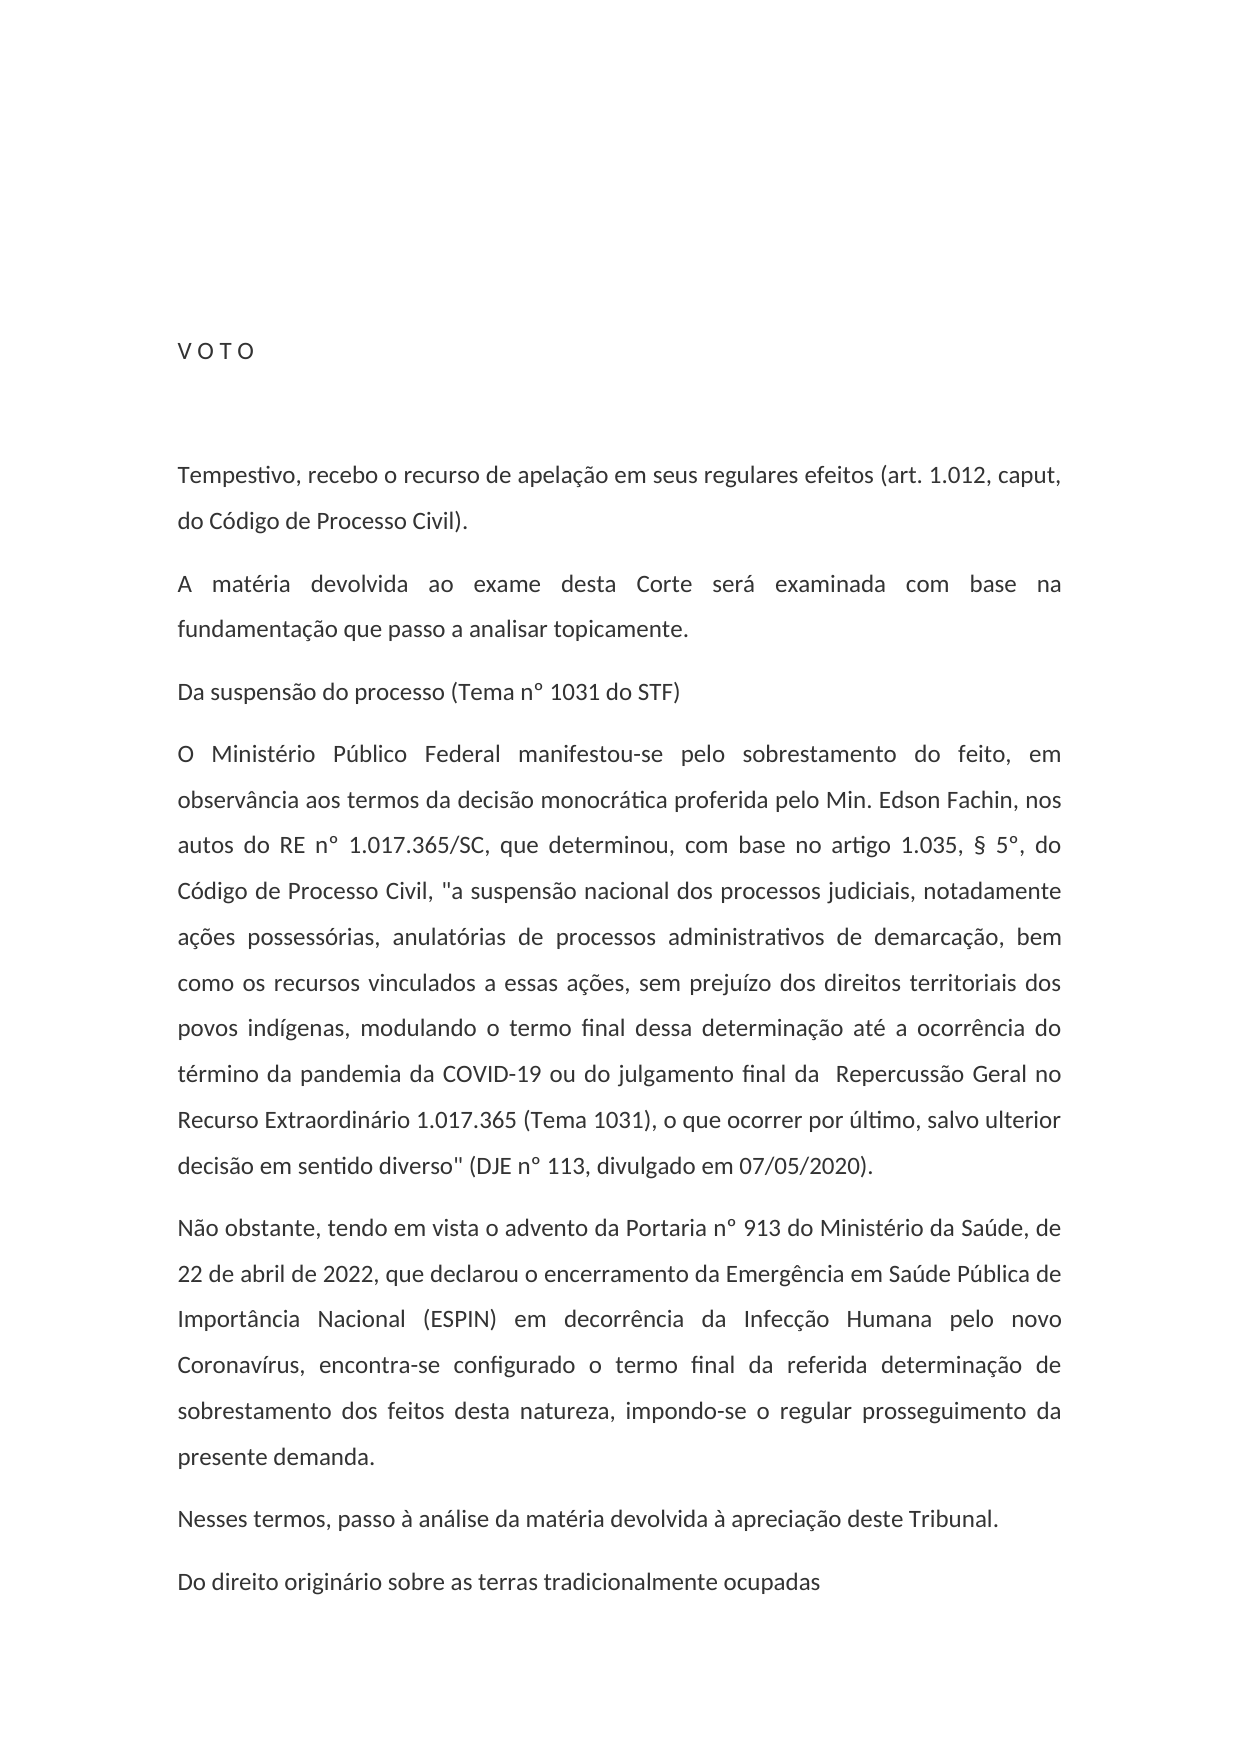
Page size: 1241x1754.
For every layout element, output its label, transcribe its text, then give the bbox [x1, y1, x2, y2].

text Da suspensão do processo (Tema nº 1031 do STF) [177, 676, 1063, 706]
text Tempestivo, recebo o recurso de apelação em seus regulares efeitos (art. 1.012, caput, do Código de Processo Civil). [177, 459, 1063, 536]
text A matéria devolvida ao exame desta Corte será examinada com base na fundamentação que passo a analisar topicamente. [177, 568, 1063, 644]
text Não obstante, tendo em vista o advento da Portaria nº 913 do Ministério da Saúde, de 22 de abril de 2022, que declarou o encerramento da Emergência em Saúde Pública de Importância Nacional (ESPIN) em decorrência da Infecção Humana pelo novo Coronavírus, encontra-se configurado o termo final da referida determinação de sobrestamento dos feitos desta natureza, impondo-se o regular prosseguimento da presente demanda. [177, 1212, 1063, 1471]
text Do direito originário sobre as terras tradicionalmente ocupadas [177, 1566, 1063, 1596]
text V O T O [177, 335, 1063, 365]
text O Ministério Público Federal manifestou-se pelo sobrestamento do feito, em observância aos termos da decisão monocrática proferida pelo Min. Edson Fachin, nos autos do RE nº 1.017.365/SC, que determinou, com base no artigo 1.035, § 5º, do Código de Processo Civil, "a suspensão nacional dos processos judiciais, notadamente ações possessórias, anulatórias de processos administrativos de demarcação, bem como os recursos vinculados a essas ações, sem prejuízo dos direitos territoriais dos povos indígenas, modulando o termo final dessa determinação até a ocorrência do término da pandemia da COVID-19 ou do julgamento final da Repercussão Geral no Recurso Extraordinário 1.017.365 (Tema 1031), o que ocorrer por último, salvo ulterior decisão em sentido diverso" (DJE nº 113, divulgado em 07/05/2020). [177, 738, 1063, 1180]
text Nesses termos, passo à análise da matéria devolvida à apreciação deste Tribunal. [177, 1503, 1063, 1534]
